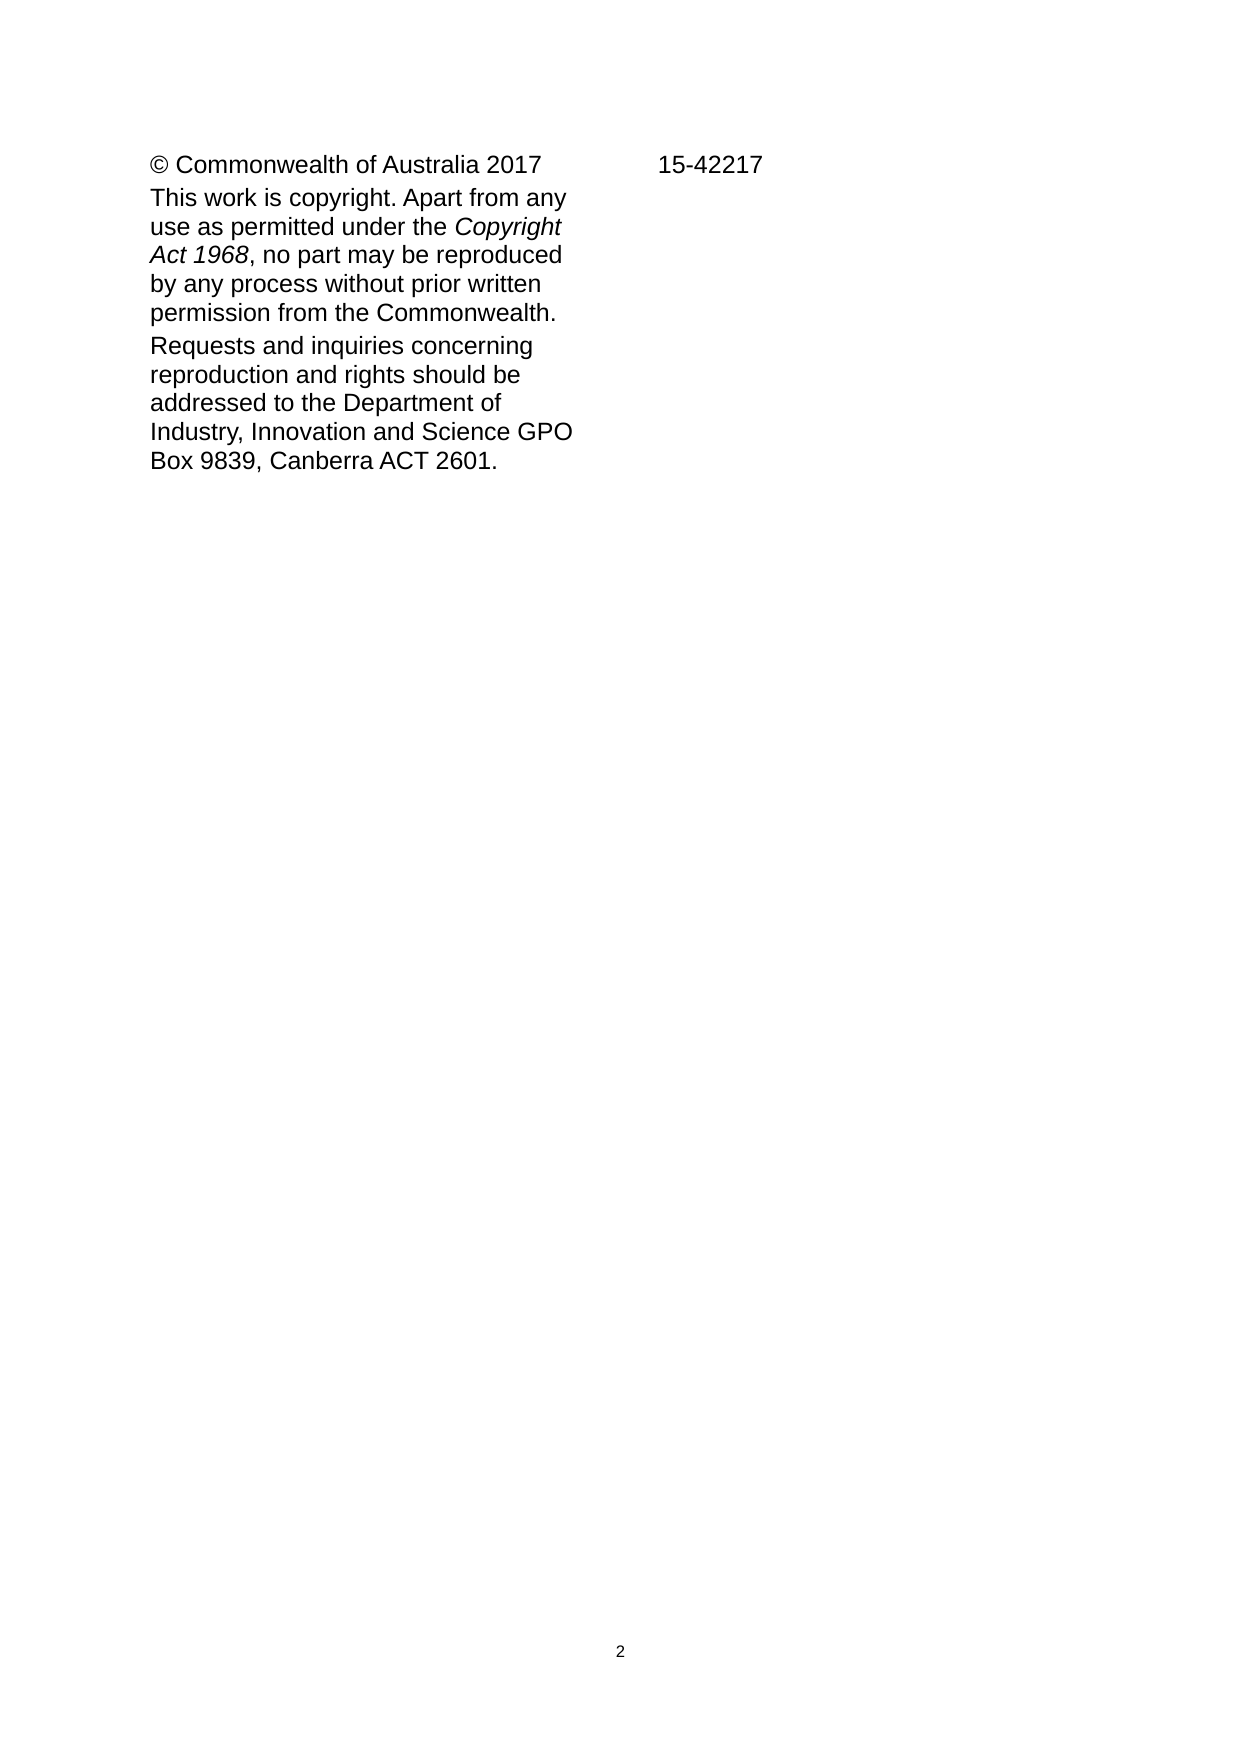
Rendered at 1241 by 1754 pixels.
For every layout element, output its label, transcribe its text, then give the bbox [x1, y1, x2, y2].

text This work is copyright. Apart from any use as permitted under the Copyright Act 1968, no part may be reproduced by any process without prior written permission from the Commonwealth. [150, 183, 583, 327]
text 15-42217 [658, 150, 1090, 179]
text © Commonwealth of Australia 2017 [150, 150, 583, 179]
text Requests and inquiries concerning reproduction and rights should be addressed to the Department of Industry, Innovation and Science GPO Box 9839, Canberra ACT 2601. [150, 331, 583, 474]
